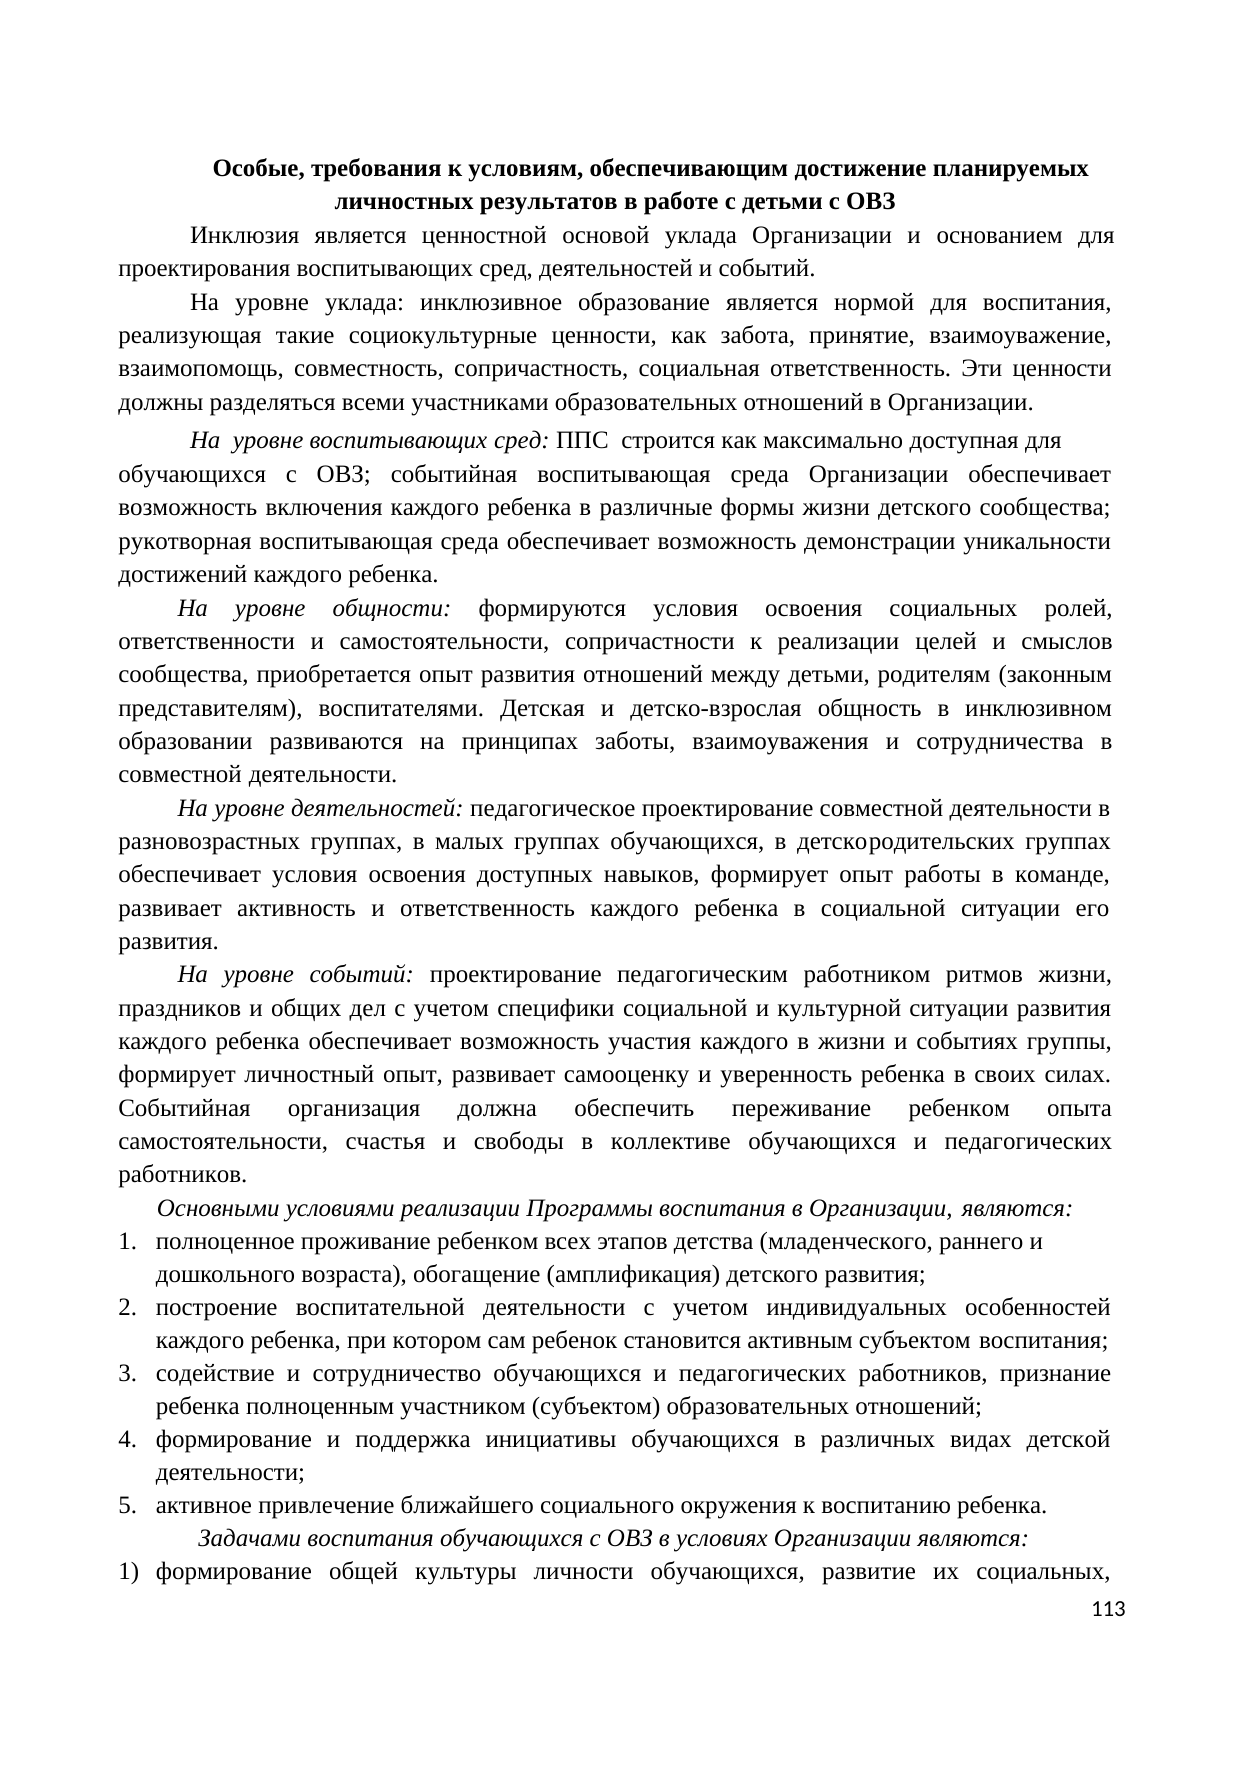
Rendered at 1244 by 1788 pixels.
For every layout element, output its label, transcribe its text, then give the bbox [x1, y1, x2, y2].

list формирование и поддержка инициативы обучающихся в различных видах детской деятельности; [118, 1424, 1112, 1486]
text Основными условиями реализации Программы воспитания в Организации, являются: [118, 1193, 1112, 1221]
list полноценное проживание ребенком всех этапов детства (младенческого, раннего и [118, 1226, 1112, 1254]
text обучающихся с ОВЗ; событийная воспитывающая среда Организации обеспечивает возможность включения каждого ребенка в различные формы жизни детского сообщества; рукотворная воспитывающая среда обеспечивает возможность демонстрации уникальности достижений каждого ребенка. [118, 459, 1112, 588]
list содействие и сотрудничество обучающихся и педагогических работников, признание ребенка полноценным участником (субъектом) образовательных отношений; [118, 1358, 1112, 1419]
text На уровне воспитывающих сред: ППС строится как максимально доступная для [118, 420, 1126, 455]
text На уровне событий: проектирование педагогическим работником ритмов жизни, праздников и общих дел с учетом специфики социальной и культурной ситуации развития каждого ребенка обеспечивает возможность участия каждого в жизни и событиях группы, формирует личностный опыт, развивает самооценку и уверенность ребенка в своих силах. Событийная организация должна обеспечить переживание ребенком опыта самостоятельности, счастья и свободы в коллективе обучающихся и педагогических работников. [118, 959, 1113, 1188]
list активное привлечение ближайшего социального окружения к воспитанию ребенка. [118, 1490, 1112, 1519]
text На уровне общности: формируются условия освоения социальных ролей, ответственности и самостоятельности, сопричастности к реализации целей и смыслов сообщества, приобретается опыт развития отношений между детьми, родителям (законным представителям), воспитателями. Детская и детско-взрослая общность в инклюзивном образовании развиваются на принципах заботы, взаимоуважения и сотрудничества в совместной деятельности. [118, 593, 1113, 788]
list построение воспитательной деятельности с учетом индивидуальных особенностей каждого ребенка, при котором сам ребенок становится активным субъектом воспитания; [118, 1292, 1112, 1353]
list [118, 1556, 1111, 1585]
text дошкольного возраста), обогащение (амплификация) детского развития; [118, 1259, 1112, 1287]
text На уровне уклада: инклюзивное образование является нормой для воспитания, реализующая такие социокультурные ценности, как забота, принятие, взаимоуважение, взаимопомощь, совместность, сопричастность, социальная ответственность. Эти ценности должны разделяться всеми участниками образовательных отношений в Организации. [118, 287, 1113, 416]
text На уровне деятельностей: педагогическое проектирование совместной деятельности в разновозрастных группах, в малых группах обучающихся, в детско­родительских группах обеспечивает условия освоения доступных навыков, формирует опыт работы в команде, развивает активность и ответственность каждого ребенка в социальной ситуации его развития. [118, 793, 1111, 955]
text Особые, требования к условиям, обеспечивающим достижение планируемых личностных результатов в работе с детьми с ОВЗ [118, 153, 1112, 215]
text Инклюзия является ценностной основой уклада Организации и основанием для проектирования воспитывающих сред, деятельностей и событий. [118, 220, 1114, 282]
text Задачами воспитания обучающихся с ОВЗ в условиях Организации являются: [118, 1523, 1109, 1552]
